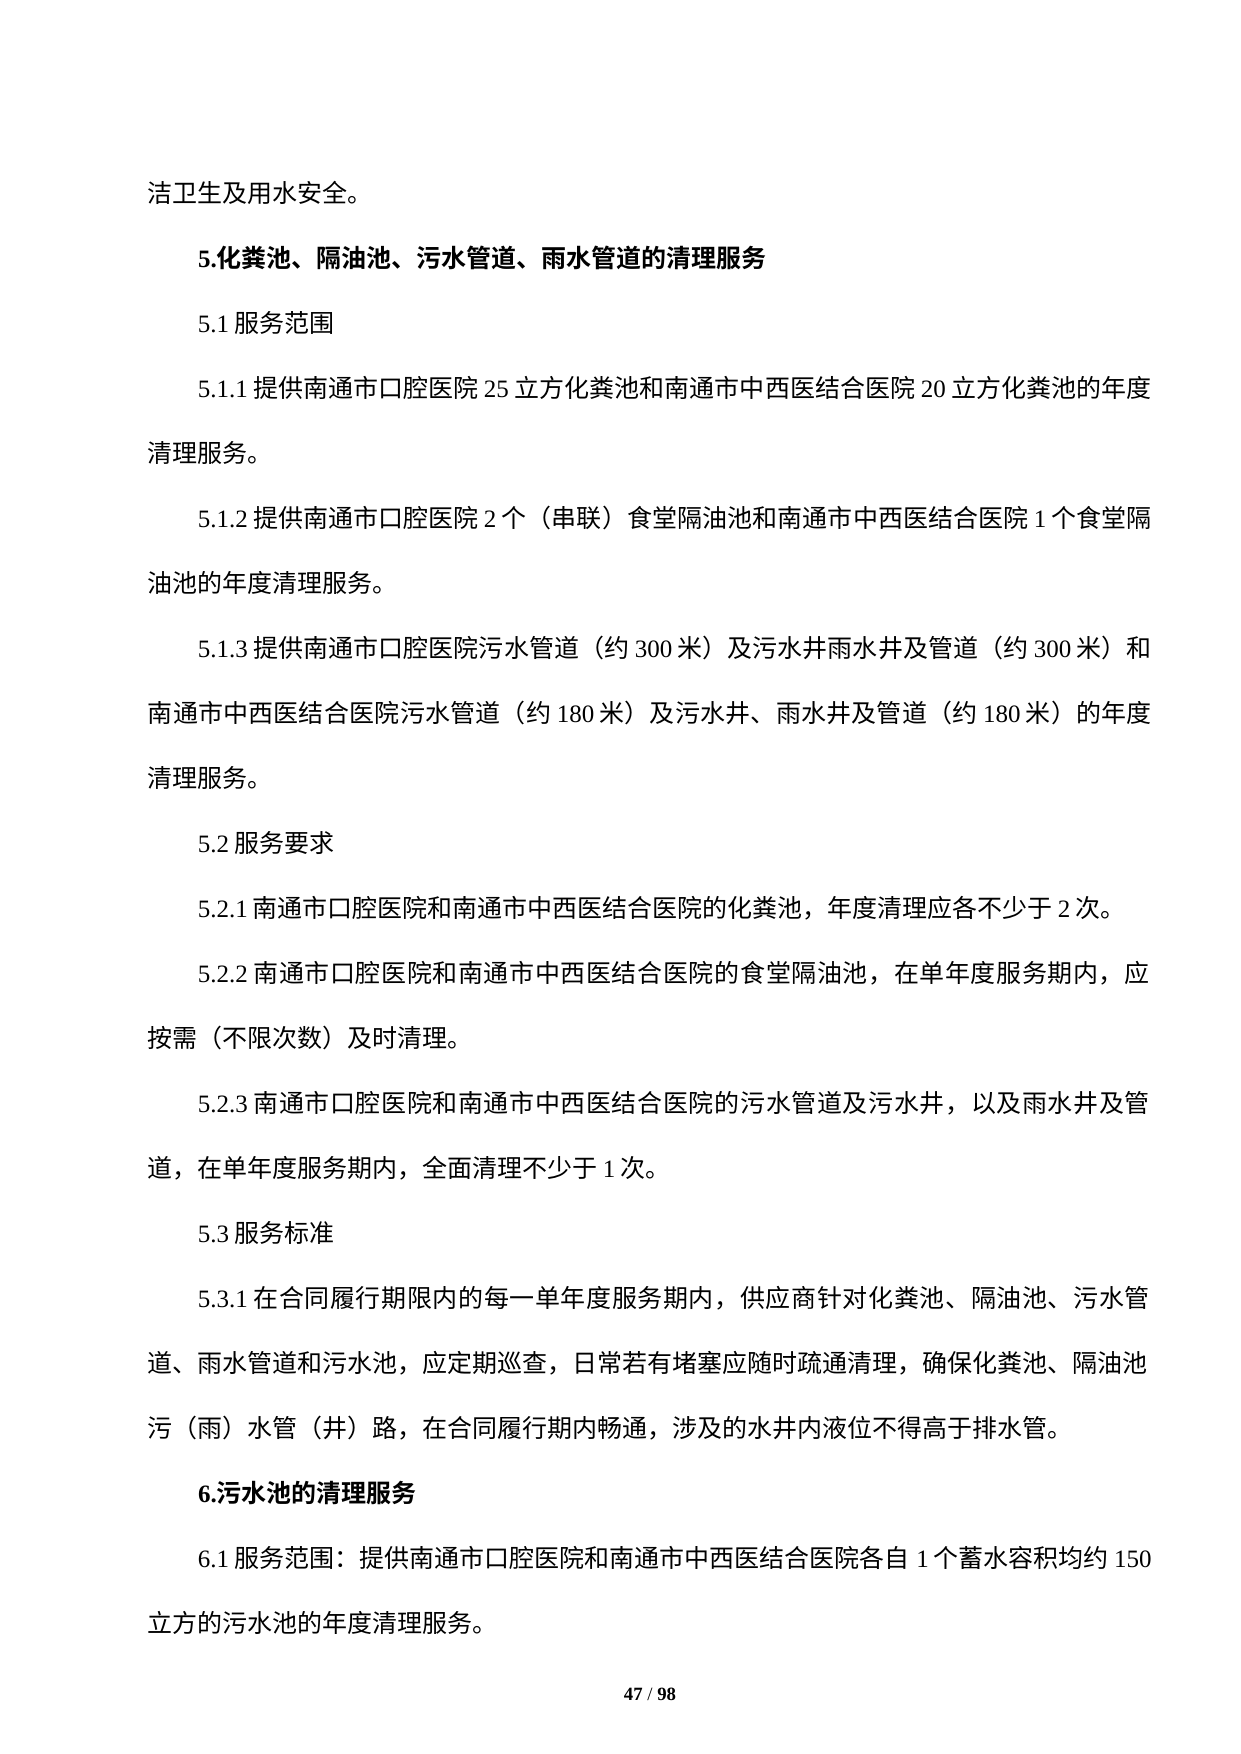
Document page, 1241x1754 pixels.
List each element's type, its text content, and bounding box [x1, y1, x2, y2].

text 5.2.1南通市口腔医院和南通市中西医结合医院的化粪池，年度清理应各不少于2次。 [148, 874, 1152, 939]
text 5.2服务要求 [148, 809, 1152, 874]
text 5.3.1在合同履行期限内的每一单年度服务期内，供应商针对化粪池、隔油池、污水管道、雨水管道和污水池，应定期巡查，日常若有堵塞应随时疏通清理，确保化粪池、隔油池、污（雨）水管（井）路，在合同履行期内畅通，涉及的水井内液位不得高于排水管。 [148, 1264, 1152, 1459]
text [148, 159, 1152, 224]
text 5.1服务范围 [148, 289, 1152, 354]
text 5.1.1提供南通市口腔医院25立方化粪池和南通市中西医结合医院20立方化粪池的年度清理服务。 [148, 354, 1152, 484]
text 5.化粪池、隔油池、污水管道、雨水管道的清理服务 [148, 224, 1152, 289]
text 5.1.3提供南通市口腔医院污水管道（约300米）及污水井雨水井及管道（约300米）和南通市中西医结合医院污水管道（约180米）及污水井、雨水井及管道（约180米）的年度清理服务。 [148, 614, 1152, 809]
text 5.3服务标准 [148, 1199, 1152, 1264]
text 5.2.2南通市口腔医院和南通市中西医结合医院的食堂隔油池，在单年度服务期内，应按需（不限次数）及时清理。 [148, 939, 1152, 1069]
text 6.1服务范围：提供南通市口腔医院和南通市中西医结合医院各自1个蓄水容积均约150立方的污水池的年度清理服务。 [148, 1524, 1152, 1654]
text 6.污水池的清理服务 [148, 1459, 1152, 1524]
text 5.1.2提供南通市口腔医院2个（串联）食堂隔油池和南通市中西医结合医院1个食堂隔油池的年度清理服务。 [148, 484, 1152, 614]
text 5.2.3南通市口腔医院和南通市中西医结合医院的污水管道及污水井，以及雨水井及管道，在单年度服务期内，全面清理不少于1次。 [148, 1069, 1152, 1199]
